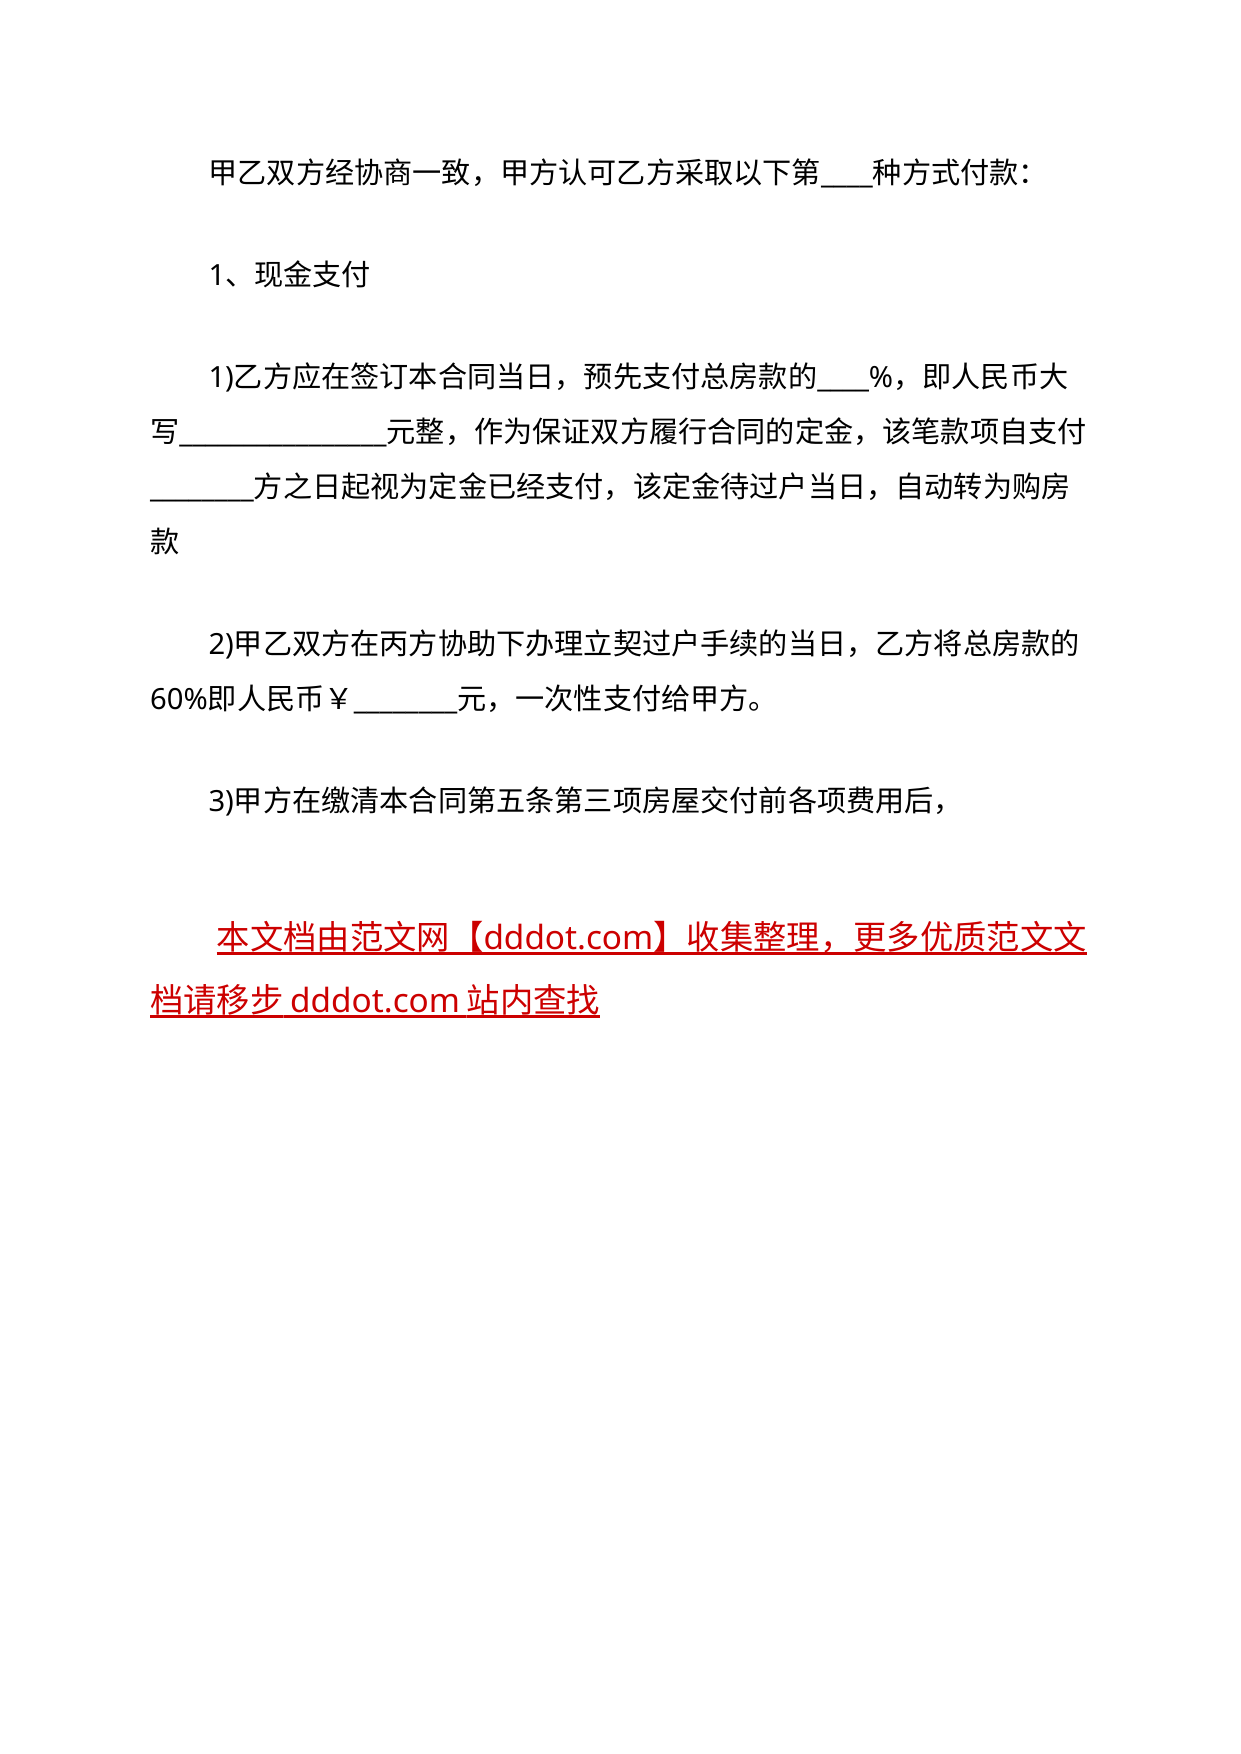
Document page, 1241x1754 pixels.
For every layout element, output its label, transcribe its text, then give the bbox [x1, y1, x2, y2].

text 甲乙双方经协商一致，甲方认可乙方采取以下第____种方式付款： [150, 150, 1090, 192]
text 3)甲方在缴清本合同第五条第三项房屋交付前各项费用后， [150, 778, 1090, 820]
text 2)甲乙双方在丙方协助下办理立契过户手续的当日，乙方将总房款的60%即人民币￥________元，一次性支付给甲方。 [150, 621, 1090, 718]
text 1、现金支付 [150, 252, 1090, 294]
text 本文档由范文网【dddot.com】收集整理，更多优质范文文档请移步dddot.com站内查找 [150, 911, 1090, 1022]
text 1)乙方应在签订本合同当日，预先支付总房款的____%，即人民币大写________________元整，作为保证双方履行合同的定金，该笔款项自支付________方之日起视为定金已经支付，该定金待过户当日，自动转为购房款 [150, 354, 1090, 561]
